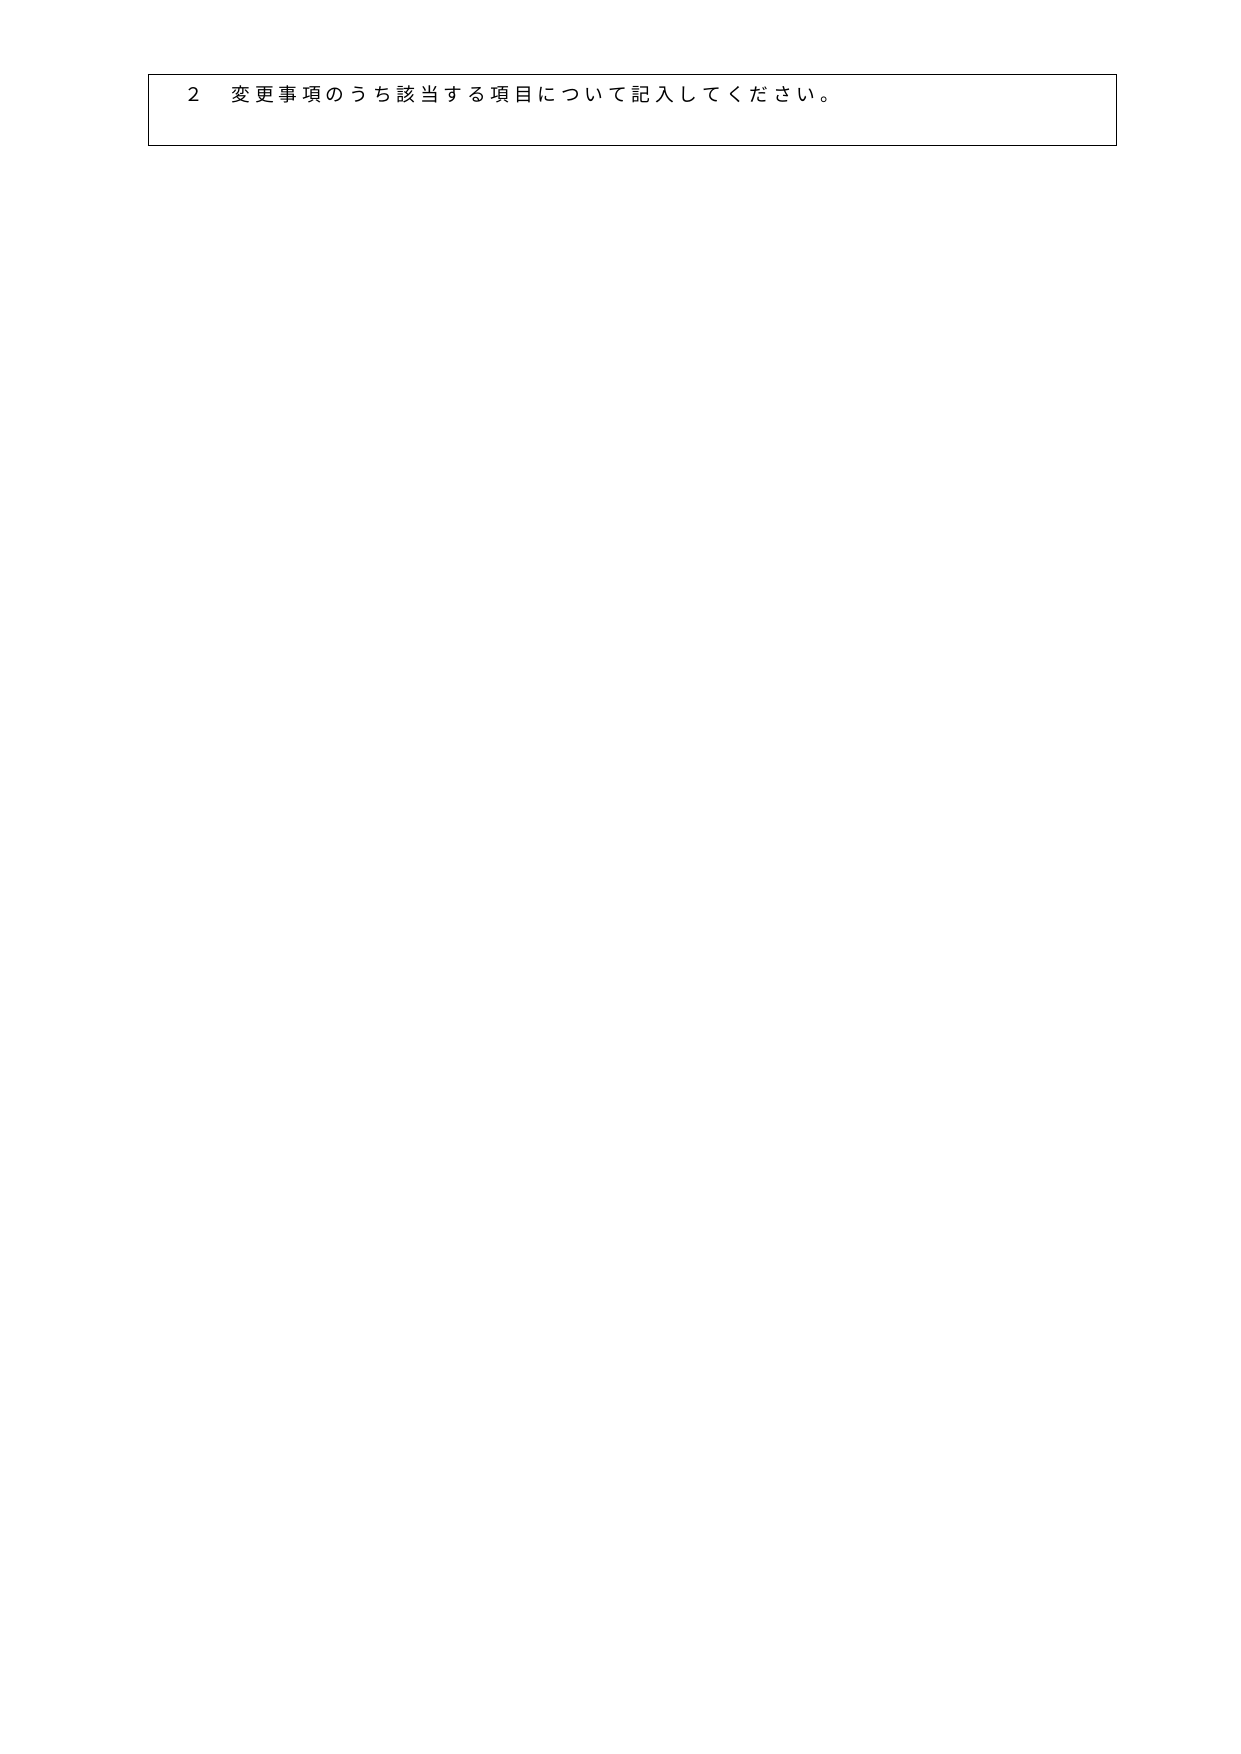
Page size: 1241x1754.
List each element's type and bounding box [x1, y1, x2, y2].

table_cell [149, 110, 1116, 145]
table_header [149, 75, 1116, 110]
